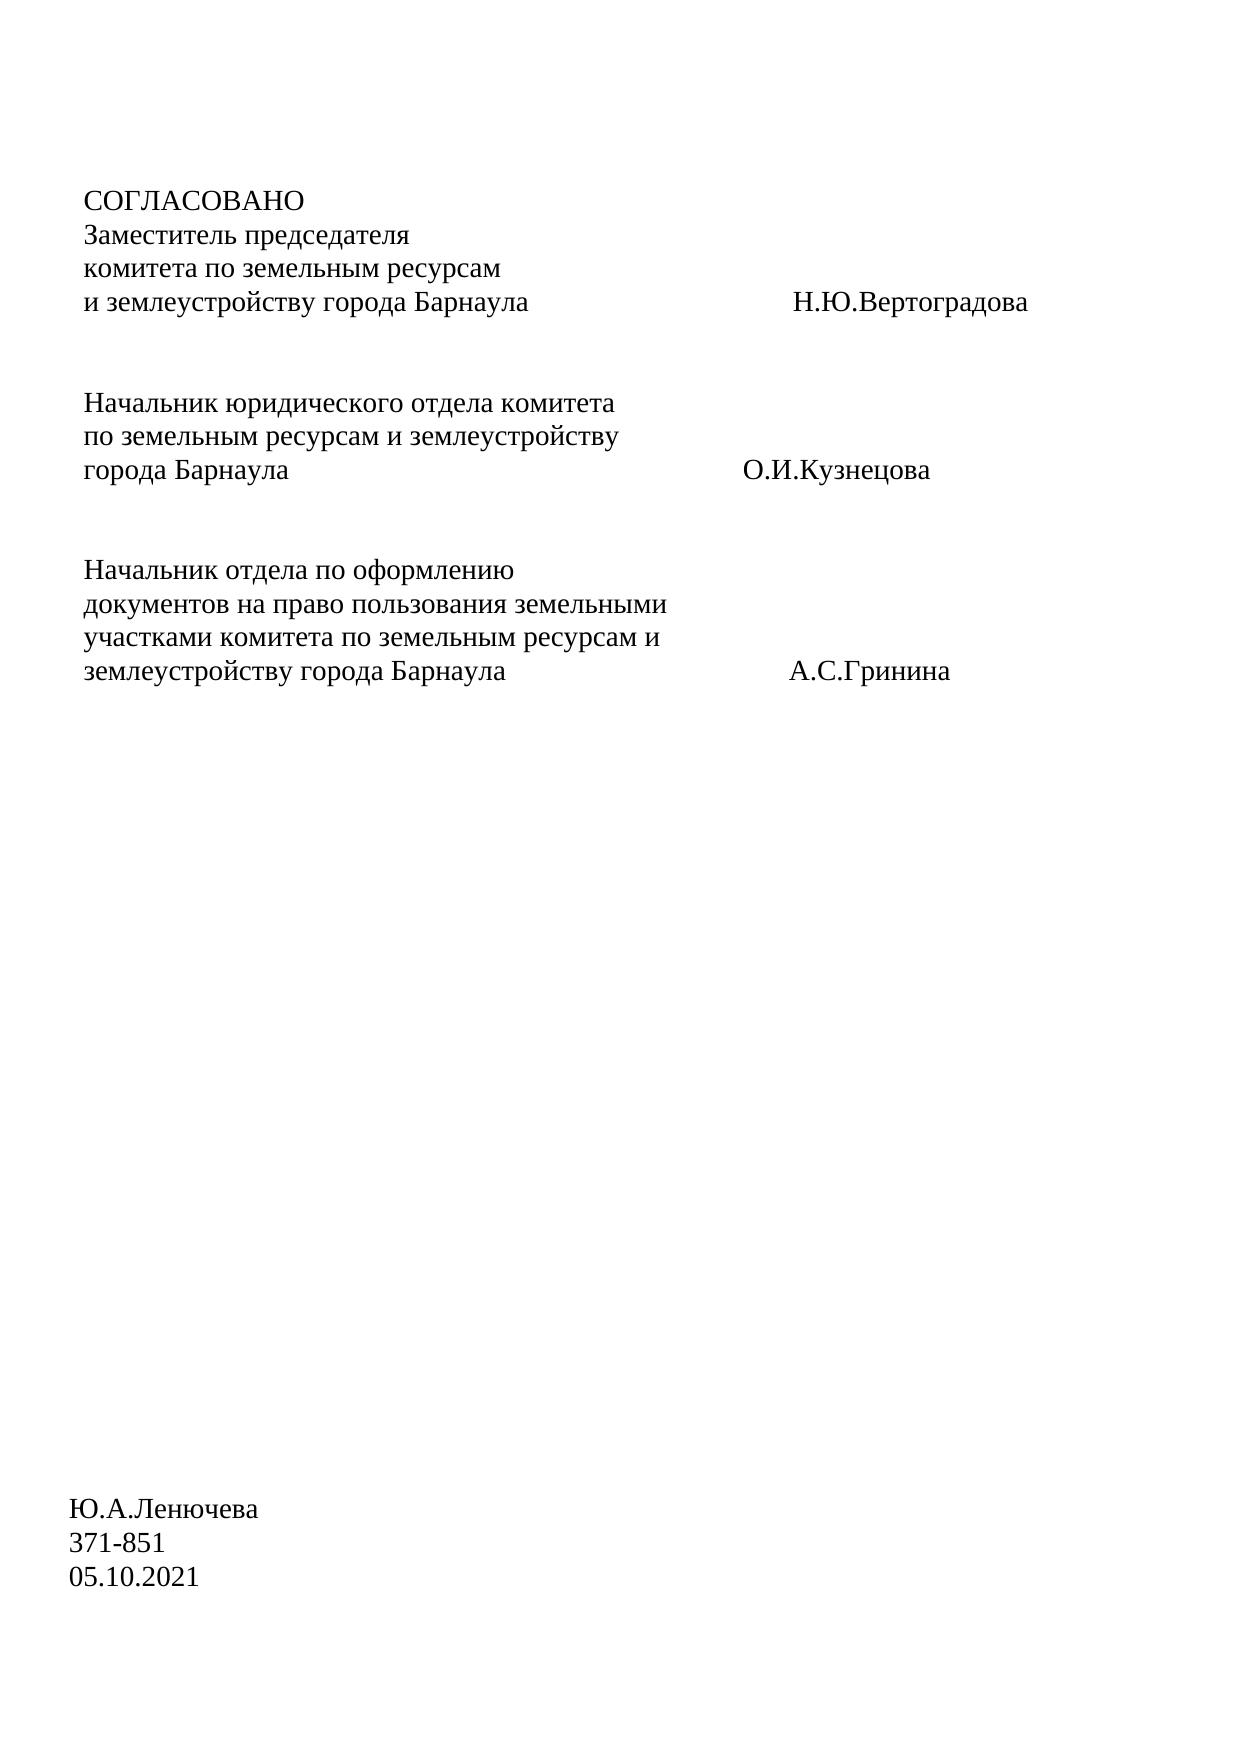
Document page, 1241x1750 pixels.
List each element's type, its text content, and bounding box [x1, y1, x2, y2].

text СОГЛАСОВАНО [83, 183, 1108, 217]
text Начальник отдела по оформлению [83, 552, 1108, 586]
text Начальник юридического отдела комитета [83, 385, 1108, 418]
text комитета по земельным ресурсам [83, 251, 1108, 284]
text участками комитета по земельным ресурсам и [83, 619, 1108, 653]
text документов на право пользования земельными [83, 586, 1108, 619]
text Ю.А.Ленючева [68, 1492, 1108, 1525]
text по земельным ресурсам и землеустройству [83, 418, 1108, 452]
text землеустройству города Барнаула А.С.Гринина [83, 653, 1108, 687]
text города Барнаула О.И.Кузнецова [83, 452, 1108, 485]
text и землеустройству города Барнаула Н.Ю.Вертоградова [83, 284, 1103, 318]
text Заместитель председателя [83, 217, 1108, 251]
text 05.10.2021 [68, 1559, 1108, 1592]
text 371-851 [68, 1525, 1108, 1559]
